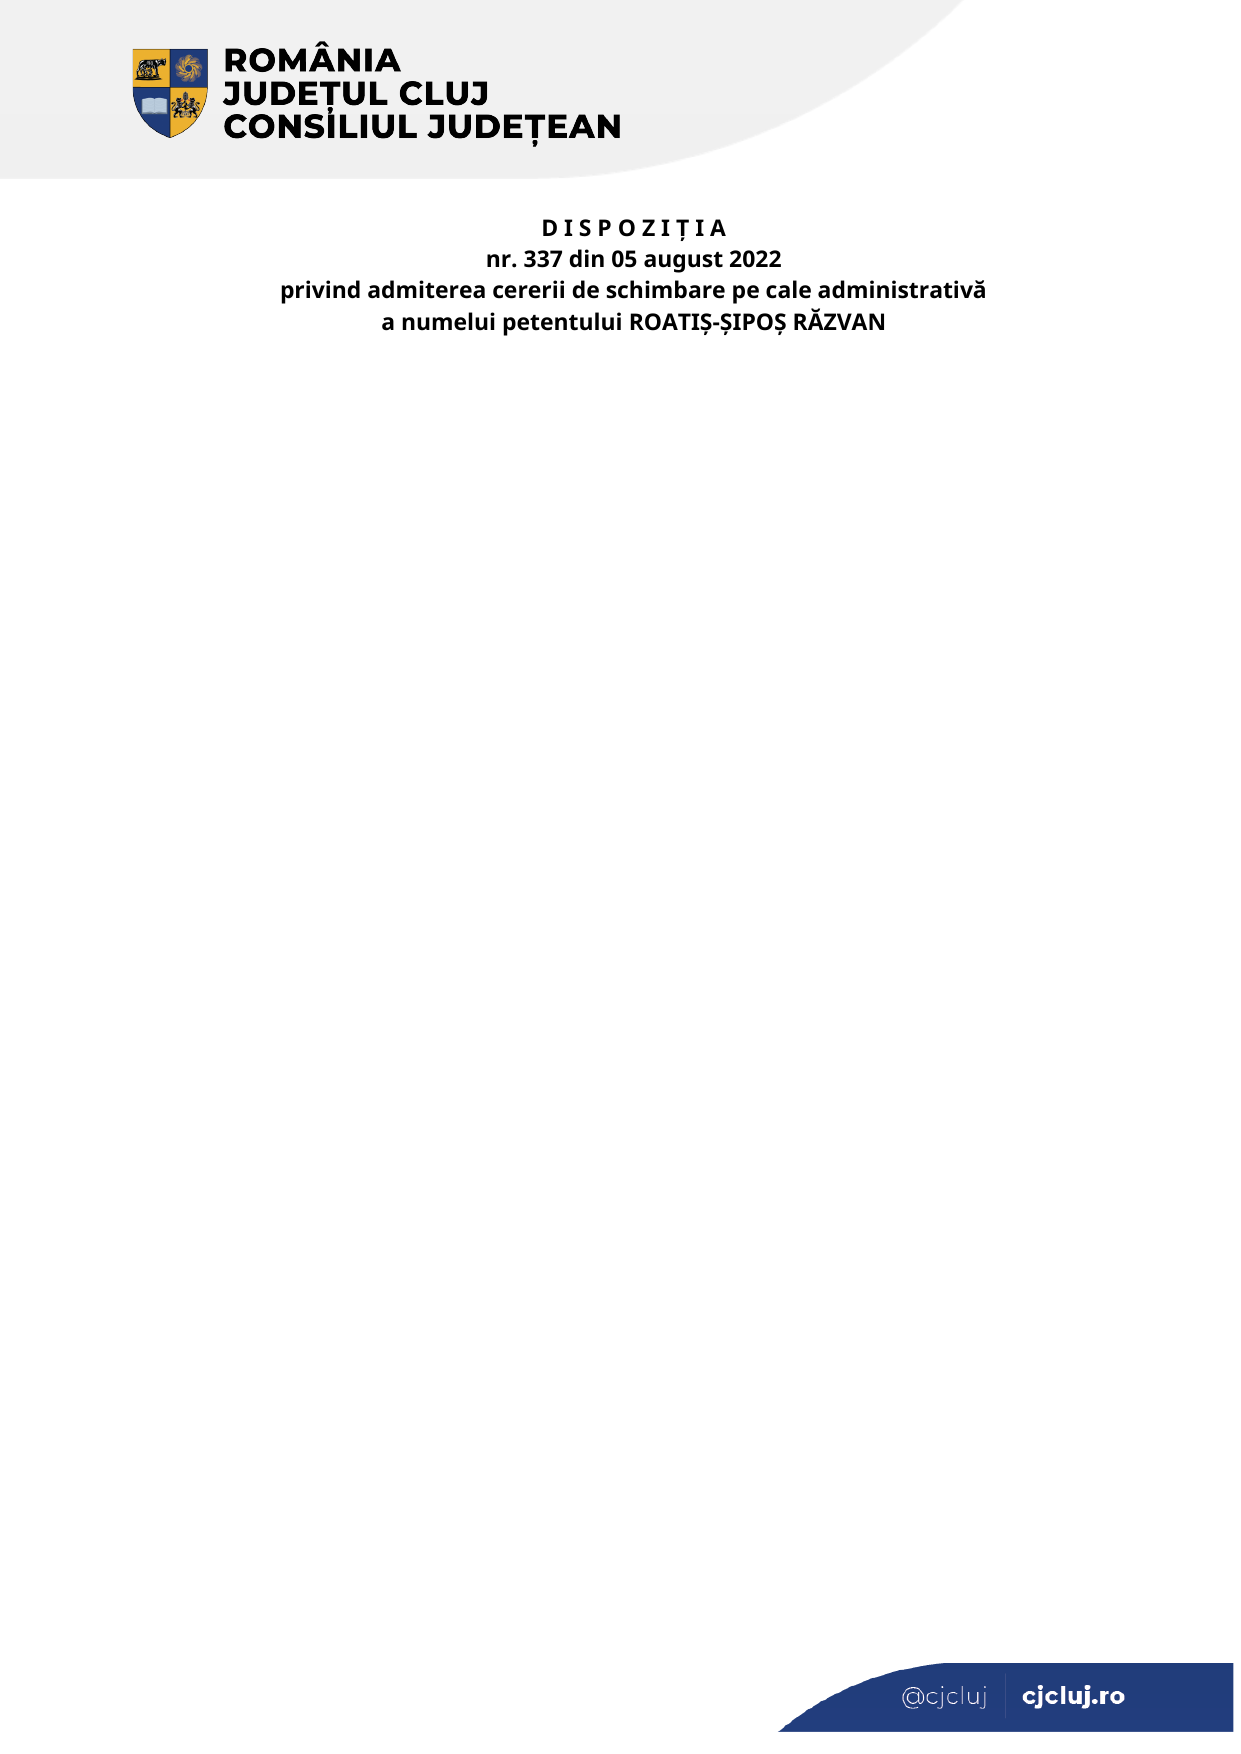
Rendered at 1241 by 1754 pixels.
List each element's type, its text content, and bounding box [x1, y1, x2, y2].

text D I S P O Z I Ţ I A [133, 212, 1134, 243]
text a numelui petentului ROATIȘ-ȘIPOȘ RĂZVAN [133, 306, 1134, 337]
picture [777, 1663, 1234, 1732]
picture [132, 41, 620, 147]
text privind admiterea cererii de schimbare pe cale administrativă [133, 274, 1134, 306]
text nr. 337 din 05 august 2022 [133, 243, 1134, 274]
